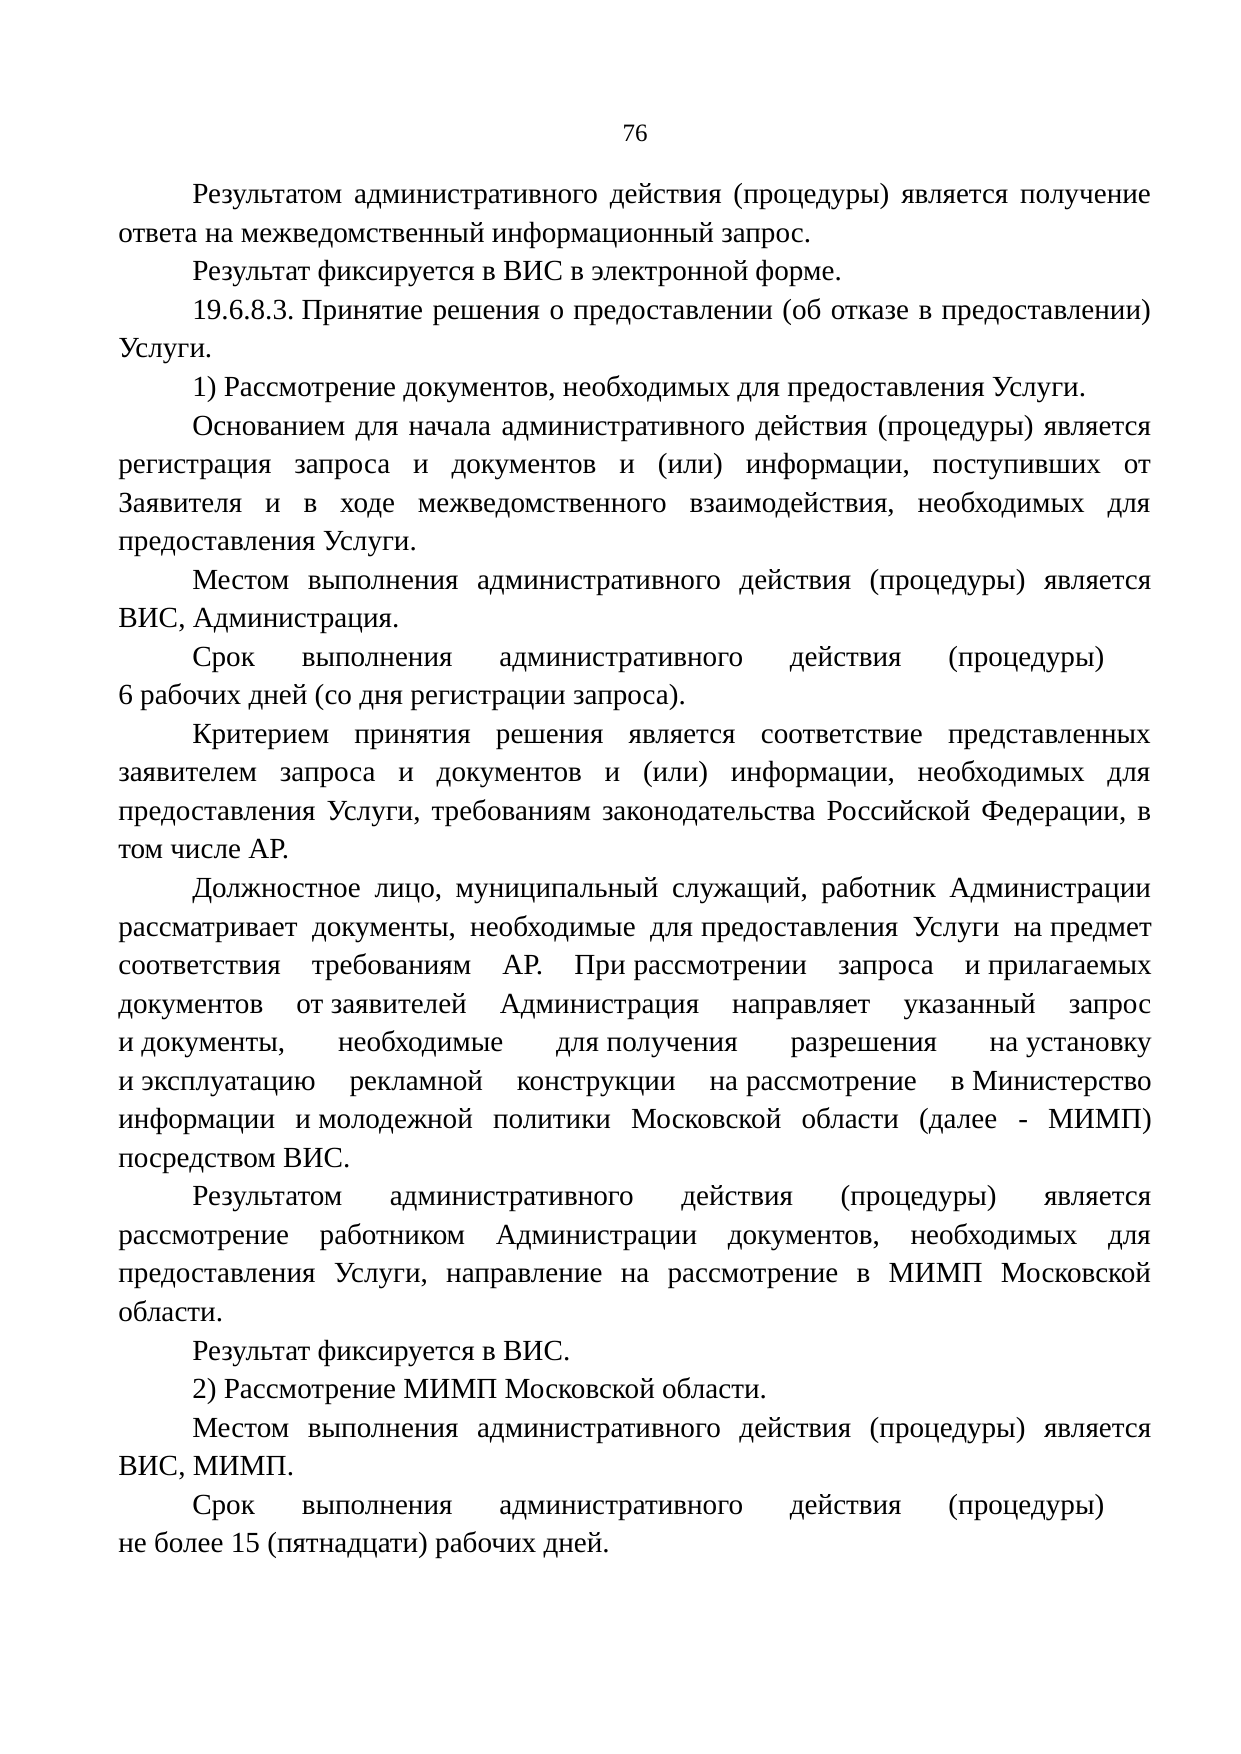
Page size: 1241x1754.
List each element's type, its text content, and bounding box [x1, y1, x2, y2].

text Должностное лицо, муниципальный служащий, работник Администрации рассматривает документы, необходимые для предоставления Услуги на предмет соответствия требованиям АР. При рассмотрении запроса и прилагаемых документов от заявителей Администрация направляет указанный запрос и документы, необходимые для получения разрешения на установку и эксплуатацию рекламной конструкции на рассмотрение в Министерство информации и молодежной политики Московской области (далее ⁠-⁠ МИМП) посредством ВИС. [118, 870, 1152, 1173]
text Результатом административного действия (процедуры) является получение ответа на межведомственный информационный запрос. [118, 176, 1152, 248]
text Срок выполнения административного действия (процедуры) не более 15 (пятнадцати) рабочих дней. [118, 1487, 1152, 1559]
text Местом выполнения административного действия (процедуры) является ВИС, Администрация. [118, 562, 1152, 634]
text Основанием для начала административного действия (процедуры) является регистрация запроса и документов и (или) информации, поступивших от Заявителя и в ходе межведомственного взаимодействия, необходимых для предоставления Услуги. [118, 408, 1152, 557]
text 19.6.8.3. Принятие решения о предоставлении (об отказе в предоставлении) Услуги. [118, 292, 1152, 364]
text Срок выполнения административного действия (процедуры) 6 рабочих дней (со дня регистрации запроса). [118, 639, 1152, 711]
text 2) Рассмотрение МИМП Московской области. [118, 1371, 1152, 1405]
text Критерием принятия решения является соответствие представленных заявителем запроса и документов и (или) информации, необходимых для предоставления Услуги, требованиям законодательства Российской Федерации, в том числе АР. [118, 716, 1152, 865]
text Результатом административного действия (процедуры) является рассмотрение работником Администрации документов, необходимых для предоставления Услуги, направление на рассмотрение в МИМП Московской области. [118, 1178, 1152, 1328]
text Местом выполнения административного действия (процедуры) является ВИС, МИМП. [118, 1410, 1152, 1482]
text Результат фиксируется в ВИС. [118, 1333, 1152, 1366]
text Результат фиксируется в ВИС в электронной форме. [118, 253, 1152, 287]
text 1) Рассмотрение документов, необходимых для предоставления Услуги. [118, 369, 1152, 403]
